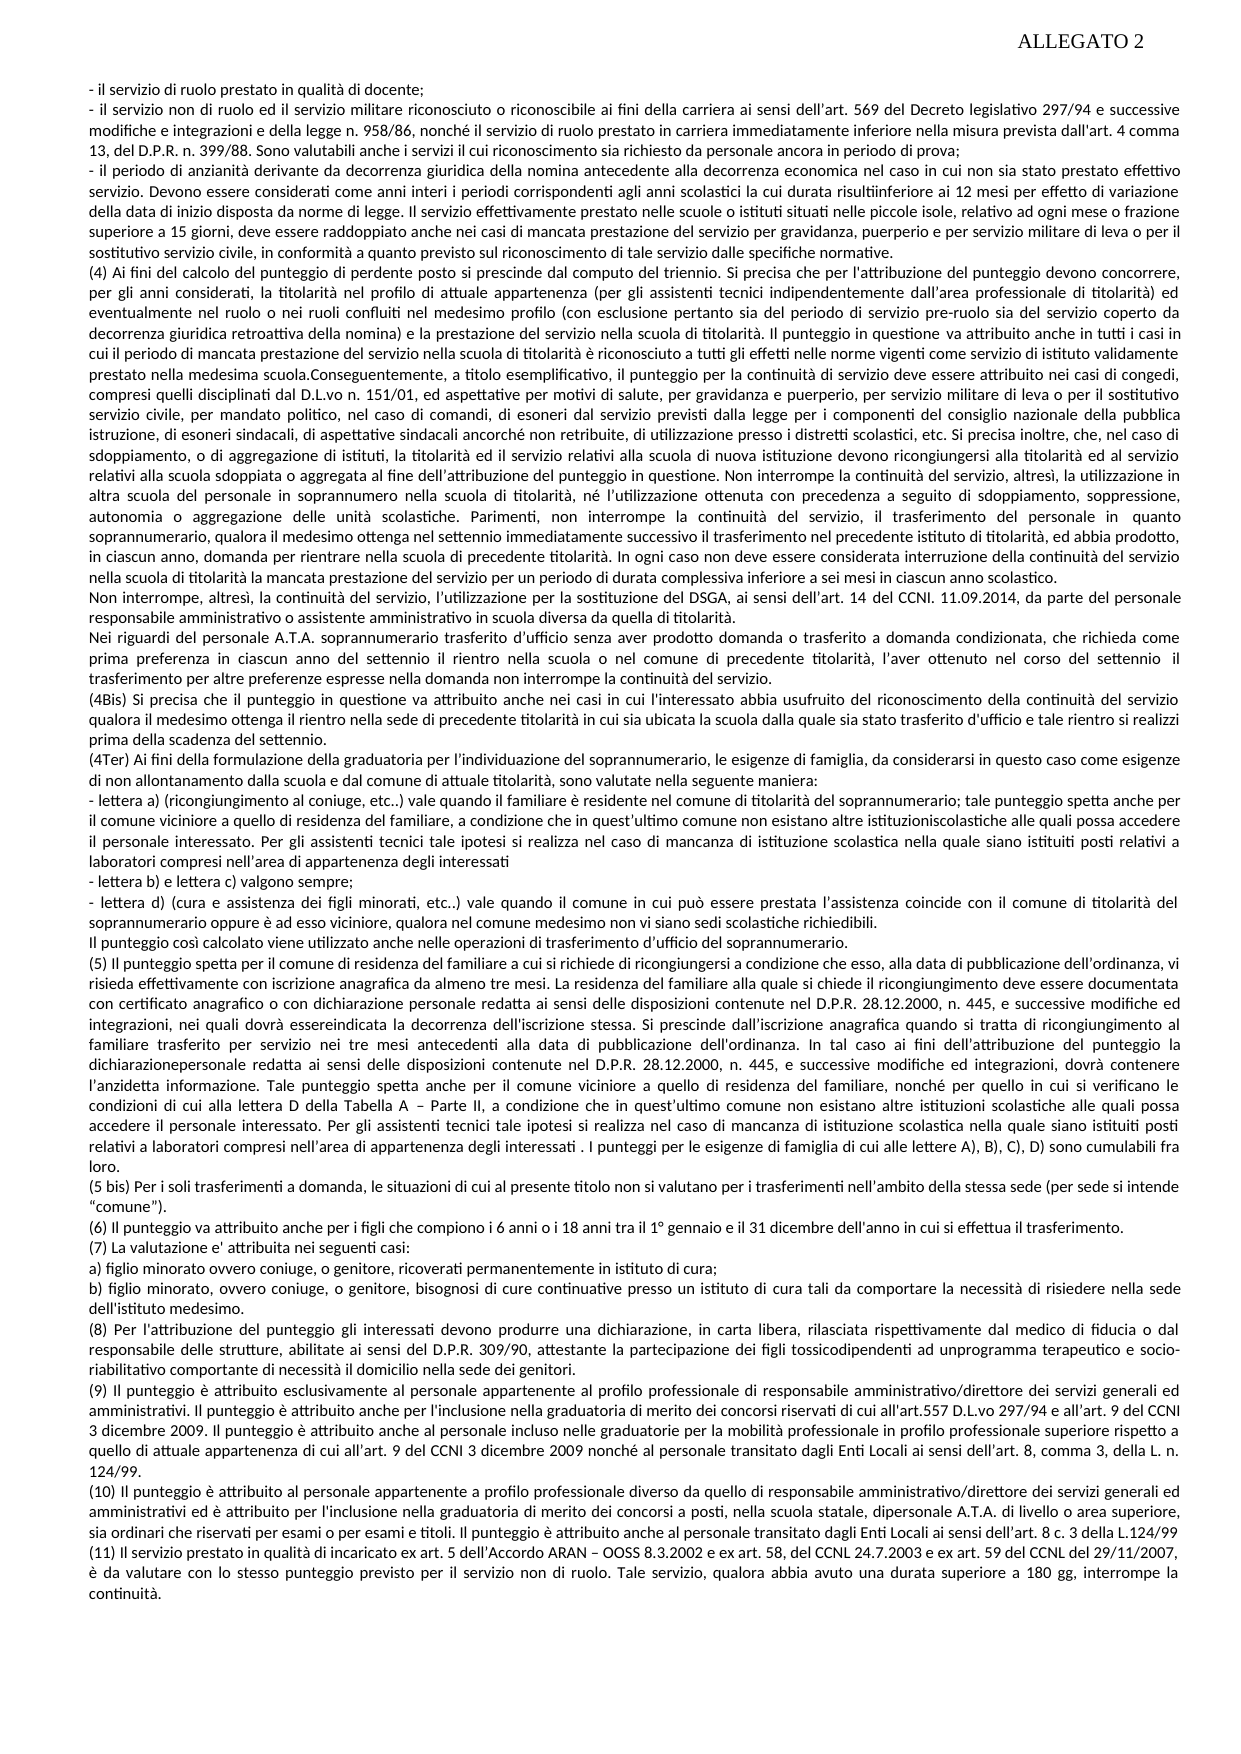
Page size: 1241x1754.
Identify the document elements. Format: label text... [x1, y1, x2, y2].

list Il punteggio va attribuito anche per i figli che compiono i 6 anni o i 18 anni tra il 1° gennaio e il 31 dicembre dell'anno in cui si effettua il trasferimento. [89, 1217, 1198, 1237]
text Non interrompe, altresì, la continuità del servizio, l’utilizzazione per la sostituzione del DSGA, ai sensi dell’art. 14 del CCNI. 11.09.2014, da parte del personale responsabile amministrativo o assistente amministrativo in scuola diversa da quella di titolarità. [89, 587, 1181, 628]
text (4Ter) Ai fini della formulazione della graduatoria per l’individuazione del soprannumerario, le esigenze di famiglia, da considerarsi in questo caso come esigenze di non allontanamento dalla scuola e dal comune di attuale titolarità, sono valutate nella seguente maniera: [89, 750, 1181, 790]
list lettera d) (cura e assistenza dei figli minorati, etc..) vale quando il comune in cui può essere prestata l’assistenza coincide con il comune di titolarità del soprannumerario oppure è ad esso viciniore, qualora nel comune medesimo non vi siano sedi scolastiche richiedibili. [89, 892, 1181, 933]
list il servizio di ruolo prestato in qualità di docente; [89, 79, 1198, 100]
list Ai fini del calcolo del punteggio di perdente posto si prescinde dal computo del triennio. Si precisa che per l'attribuzione del punteggio devono concorrere, per gli anni considerati, la titolarità nel profilo di attuale appartenenza (per gli assistenti tecnici indipendentemente dall’area professionale di titolarità) ed eventualmente nel ruolo o nei ruoli confluiti nel medesimo profilo (con esclusione pertanto sia del periodo di servizio pre-ruolo sia del servizio coperto da decorrenza giuridica retroattiva della nomina) e la prestazione del servizio nella scuola di titolarità. Il punteggio in questione va attribuito anche in tutti i casi in cui il periodo di mancata prestazione del servizio nella scuola di titolarità è riconosciuto a tutti gli effetti nelle norme vigenti come servizio di istituto validamente prestato nella medesima scuola.Conseguentemente, a titolo esemplificativo, il punteggio per la continuità di servizio deve essere attribuito nei casi di congedi, compresi quelli disciplinati dal D.L.vo n. 151/01, ed aspettative per motivi di salute, per gravidanza e puerperio, per servizio militare di leva o per il sostitutivo servizio civile, per mandato politico, nel caso di comandi, di esoneri dal servizio previsti dalla legge per i componenti del consiglio nazionale della pubblica istruzione, di esoneri sindacali, di aspettative sindacali ancorché non retribuite, di utilizzazione presso i distretti scolastici, etc. Si precisa inoltre, che, nel caso di sdoppiamento, o di aggregazione di istituti, la titolarità ed il servizio relativi alla scuola di nuova istituzione devono ricongiungersi alla titolarità ed al servizio relativi alla scuola sdoppiata o aggregata al fine dell’attribuzione del punteggio in questione. Non interrompe la continuità del servizio, altresì, la utilizzazione in altra scuola del personale in soprannumero nella scuola di titolarità, né l’utilizzazione ottenuta con precedenza a seguito di sdoppiamento, soppressione, autonomia o aggregazione delle unità scolastiche. Parimenti, non interrompe la continuità del servizio, il trasferimento del personale in quanto soprannumerario, qualora il medesimo ottenga nel settennio immediatamente successivo il trasferimento nel precedente istituto di titolarità, ed abbia prodotto, in ciascun anno, domanda per rientrare nella scuola di precedente titolarità. In ogni caso non deve essere considerata interruzione della continuità del servizio nella scuola di titolarità la mancata prestazione del servizio per un periodo di durata complessiva inferiore a sei mesi in ciascun anno scolastico. [89, 262, 1182, 587]
text (5 bis) Per i soli trasferimenti a domanda, le situazioni di cui al presente titolo non si valutano per i trasferimenti nell’ambito della stessa sede (per sede si intende “comune”). [89, 1176, 1181, 1217]
list lettera b) e lettera c) valgono sempre; [89, 872, 1198, 892]
text (4Bis) Si precisa che il punteggio in questione va attribuito anche nei casi in cui l'interessato abbia usufruito del riconoscimento della continuità del servizio qualora il medesimo ottenga il rientro nella sede di precedente titolarità in cui sia ubicata la scuola dalla quale sia stato trasferito d'ufficio e tale rientro si realizzi prima della scadenza del settennio. [89, 689, 1182, 750]
list lettera a) (ricongiungimento al coniuge, etc..) vale quando il familiare è residente nel comune di titolarità del soprannumerario; tale punteggio spetta anche per il comune viciniore a quello di residenza del familiare, a condizione che in quest’ultimo comune non esistano altre istituzioniscolastiche alle quali possa accedere il personale interessato. Per gli assistenti tecnici tale ipotesi si realizza nel caso di mancanza di istituzione scolastica nella quale siano istituiti posti relativi a laboratori compresi nell’area di appartenenza degli interessati [89, 790, 1182, 872]
list figlio minorato, ovvero coniuge, o genitore, bisognosi di cure continuative presso un istituto di cura tali da comportare la necessità di risiedere nella sede dell'istituto medesimo. [89, 1278, 1181, 1319]
list Il servizio prestato in qualità di incaricato ex art. 5 dell’Accordo ARAN – OOSS 8.3.2002 e ex art. 58, del CCNL 24.7.2003 e ex art. 59 del CCNL del 29/11/2007, è da valutare con lo stesso punteggio previsto per il servizio non di ruolo. Tale servizio, qualora abbia avuto una durata superiore a 180 gg, interrompe la continuità. [89, 1542, 1181, 1603]
list figlio minorato ovvero coniuge, o genitore, ricoverati permanentemente in istituto di cura; [89, 1258, 1198, 1278]
list il periodo di anzianità derivante da decorrenza giuridica della nomina antecedente alla decorrenza economica nel caso in cui non sia stato prestato effettivo servizio. Devono essere considerati come anni interi i periodi corrispondenti agli anni scolastici la cui durata risultiinferiore ai 12 mesi per effetto di variazione della data di inizio disposta da norme di legge. Il servizio effettivamente prestato nelle scuole o istituti situati nelle piccole isole, relativo ad ogni mese o frazione superiore a 15 giorni, deve essere raddoppiato anche nei casi di mancata prestazione del servizio per gravidanza, puerperio e per servizio militare di leva o per il sostitutivo servizio civile, in conformità a quanto previsto sul riconoscimento di tale servizio dalle specifiche normative. [89, 161, 1182, 262]
text Il punteggio così calcolato viene utilizzato anche nelle operazioni di trasferimento d’ufficio del soprannumerario. [89, 933, 1198, 953]
list Per l'attribuzione del punteggio gli interessati devono produrre una dichiarazione, in carta libera, rilasciata rispettivamente dal medico di fiducia o dal responsabile delle strutture, abilitate ai sensi del D.P.R. 309/90, attestante la partecipazione dei figli tossicodipendenti ad unprogramma terapeutico e socio- riabilitativo comportante di necessità il domicilio nella sede dei genitori. [89, 1319, 1182, 1380]
text Nei riguardi del personale A.T.A. soprannumerario trasferito d’ufficio senza aver prodotto domanda o trasferito a domanda condizionata, che richieda come prima preferenza in ciascun anno del settennio il rientro nella scuola o nel comune di precedente titolarità, l’aver ottenuto nel corso del settennio il trasferimento per altre preferenze espresse nella domanda non interrompe la continuità del servizio. [89, 628, 1182, 689]
list Il punteggio spetta per il comune di residenza del familiare a cui si richiede di ricongiungersi a condizione che esso, alla data di pubblicazione dell’ordinanza, vi risieda effettivamente con iscrizione anagrafica da almeno tre mesi. La residenza del familiare alla quale si chiede il ricongiungimento deve essere documentata con certificato anagrafico o con dichiarazione personale redatta ai sensi delle disposizioni contenute nel D.P.R. 28.12.2000, n. 445, e successive modifiche ed integrazioni, nei quali dovrà essereindicata la decorrenza dell'iscrizione stessa. Si prescinde dall’iscrizione anagrafica quando si tratta di ricongiungimento al familiare trasferito per servizio nei tre mesi antecedenti alla data di pubblicazione dell'ordinanza. In tal caso ai fini dell’attribuzione del punteggio la dichiarazionepersonale redatta ai sensi delle disposizioni contenute nel D.P.R. 28.12.2000, n. 445, e successive modifiche ed integrazioni, dovrà contenere l’anzidetta informazione. Tale punteggio spetta anche per il comune viciniore a quello di residenza del familiare, nonché per quello in cui si verificano le condizioni di cui alla lettera D della Tabella A – Parte II, a condizione che in quest’ultimo comune non esistano altre istituzioni scolastiche alle quali possa accedere il personale interessato. Per gli assistenti tecnici tale ipotesi si realizza nel caso di mancanza di istituzione scolastica nella quale siano istituiti posti relativi a laboratori compresi nell’area di appartenenza degli interessati . I punteggi per le esigenze di famiglia di cui alle lettere A), B), C), D) sono cumulabili fra loro. [89, 953, 1182, 1176]
list Il punteggio è attribuito al personale appartenente a profilo professionale diverso da quello di responsabile amministrativo/direttore dei servizi generali ed amministrativi ed è attribuito per l'inclusione nella graduatoria di merito dei concorsi a posti, nella scuola statale, dipersonale A.T.A. di livello o area superiore, sia ordinari che riservati per esami o per esami e titoli. Il punteggio è attribuito anche al personale transitato dagli Enti Locali ai sensi dell’art. 8 c. 3 della L.124/99 [89, 1481, 1182, 1542]
list La valutazione e' attribuita nei seguenti casi: [89, 1237, 1198, 1258]
list Il punteggio è attribuito esclusivamente al personale appartenente al profilo professionale di responsabile amministrativo/direttore dei servizi generali ed amministrativi. Il punteggio è attribuito anche per l'inclusione nella graduatoria di merito dei concorsi riservati di cui all'art.557 D.L.vo 297/94 e all’art. 9 del CCNI 3 dicembre 2009. Il punteggio è attribuito anche al personale incluso nelle graduatorie per la mobilità professionale in profilo professionale superiore rispetto a quello di attuale appartenenza di cui all’art. 9 del CCNI 3 dicembre 2009 nonché al personale transitato dagli Enti Locali ai sensi dell’art. 8, comma 3, della L. n. 124/99. [89, 1380, 1182, 1481]
list il servizio non di ruolo ed il servizio militare riconosciuto o riconoscibile ai fini della carriera ai sensi dell’art. 569 del Decreto legislativo 297/94 e successive modifiche e integrazioni e della legge n. 958/86, nonché il servizio di ruolo prestato in carriera immediatamente inferiore nella misura prevista dall'art. 4 comma 13, del D.P.R. n. 399/88. Sono valutabili anche i servizi il cui riconoscimento sia richiesto da personale ancora in periodo di prova; [89, 100, 1181, 161]
